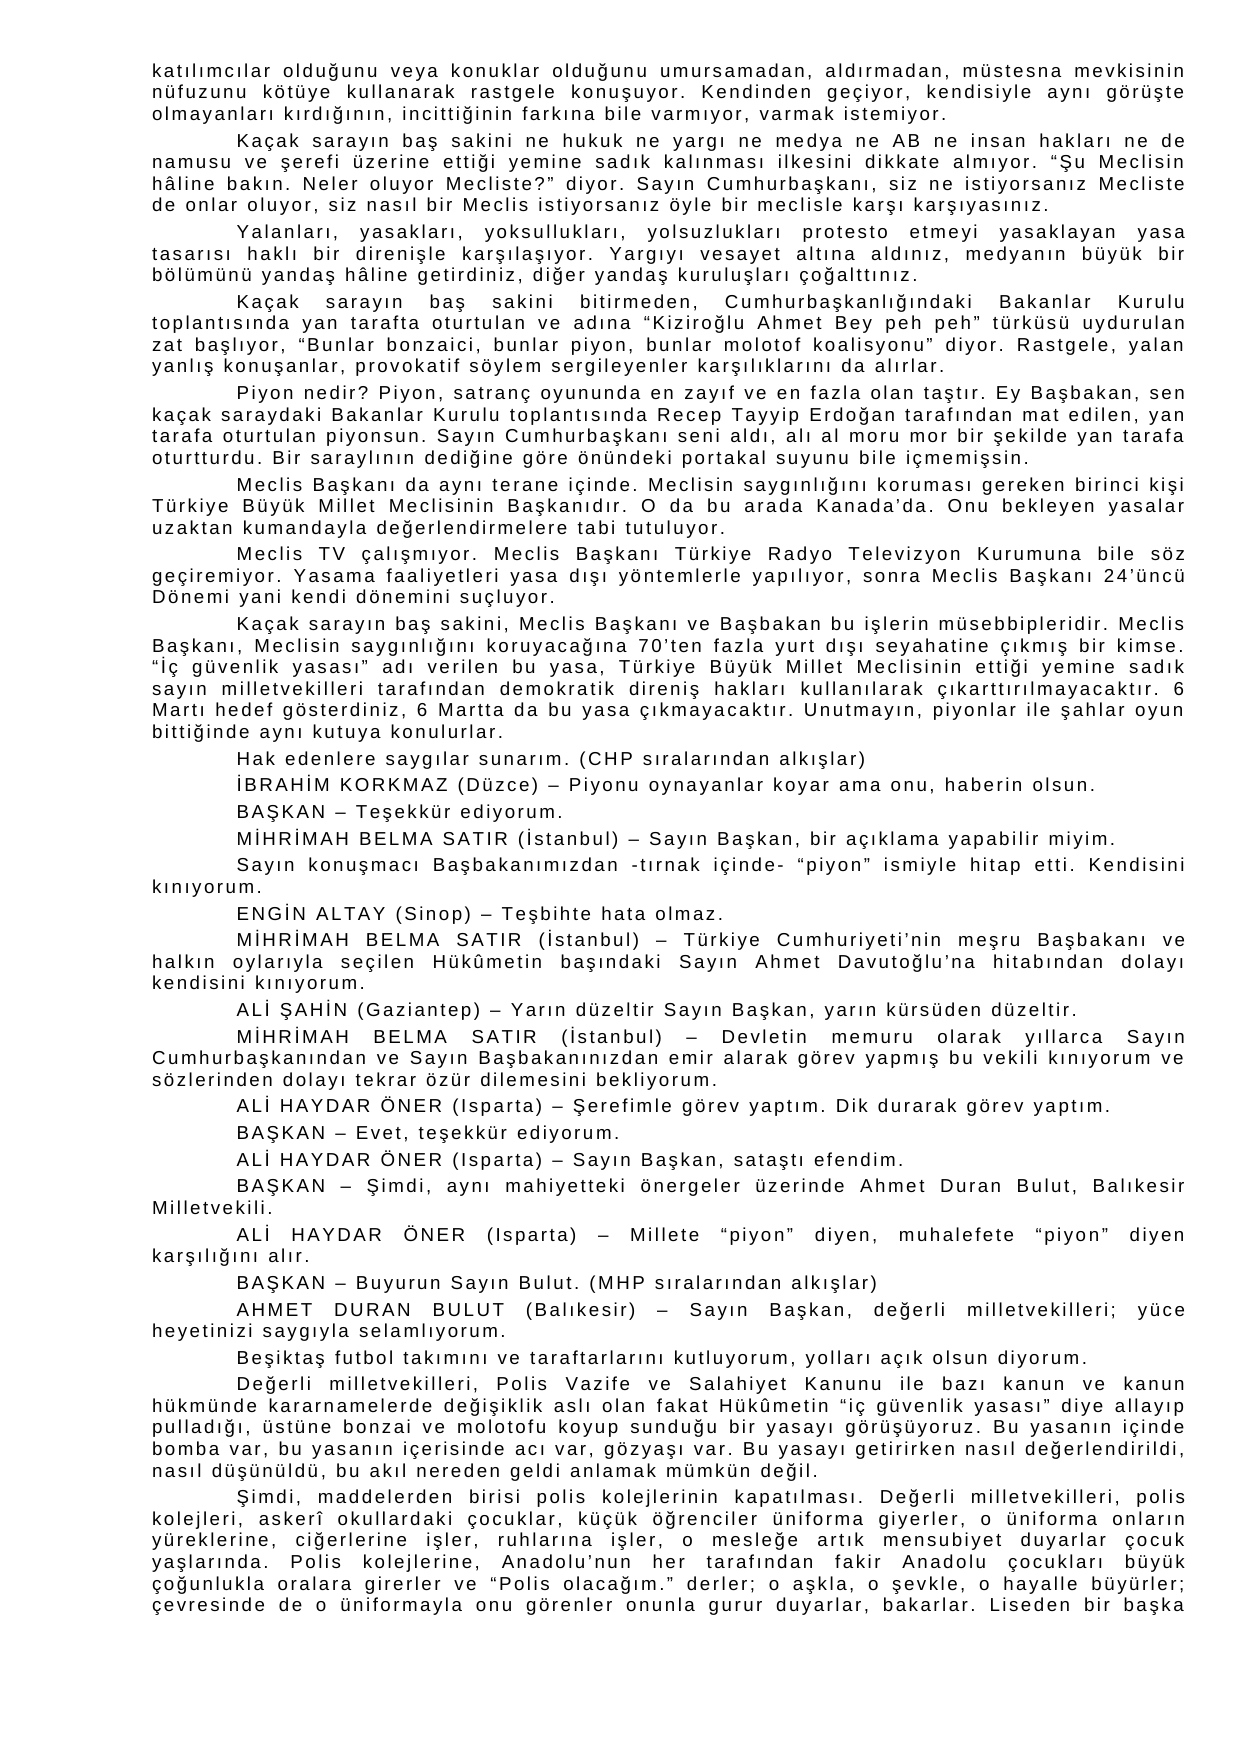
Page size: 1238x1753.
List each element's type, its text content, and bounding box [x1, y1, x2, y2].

text ALİ ŞAHİN (Gaziantep) – Yarın düzeltir Sayın Başkan, yarın kürsüden düzeltir. [152, 999, 1186, 1020]
text Yalanları, yasakları, yoksullukları, yolsuzlukları protesto etmeyi yasaklayan yasa tasarısı haklı bir direnişle karşılaşıyor. Yargıyı vesayet altına aldınız, medyanın büyük bir bölümünü yandaş hâline getirdiniz, diğer yandaş kuruluşları çoğalttınız. [152, 221, 1186, 286]
text MİHRİMAH BELMA SATIR (İstanbul) – Türkiye Cumhuriyeti’nin meşru Başbakanı ve halkın oylarıyla seçilen Hükûmetin başındaki Sayın Ahmet Davutoğlu’na hitabından dolayı kendisini kınıyorum. [152, 929, 1186, 994]
text ALİ HAYDAR ÖNER (Isparta) – Sayın Başkan, sataştı efendim. [152, 1148, 1186, 1170]
text AHMET DURAN BULUT (Balıkesir) – Sayın Başkan, değerli milletvekilleri; yüce heyetinizi saygıyla selamlıyorum. [152, 1298, 1186, 1341]
text BAŞKAN – Evet, teşekkür ediyorum. [152, 1122, 1186, 1143]
text Hak edenlere saygılar sunarım. (CHP sıralarından alkışlar) [152, 747, 1186, 769]
text İBRAHİM KORKMAZ (Düzce) – Piyonu oynayanlar koyar ama onu, haberin olsun. [152, 774, 1186, 796]
text MİHRİMAH BELMA SATIR (İstanbul) – Devletin memuru olarak yıllarca Sayın Cumhurbaşkanından ve Sayın Başbakanınızdan emir alarak görev yapmış bu vekili kınıyorum ve sözlerinden dolayı tekrar özür dilemesini bekliyorum. [152, 1025, 1186, 1090]
text Meclis TV çalışmıyor. Meclis Başkanı Türkiye Radyo Televizyon Kurumuna bile söz geçiremiyor. Yasama faaliyetleri yasa dışı yöntemlerle yapılıyor, sonra Meclis Başkanı 24’üncü Dönemi yani kendi dönemini suçluyor. [152, 543, 1186, 608]
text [152, 1486, 1186, 1616]
text Kaçak sarayın baş sakini, Meclis Başkanı ve Başbakan bu işlerin müsebbipleridir. Meclis Başkanı, Meclisin saygınlığını koruyacağına 70’ten fazla yurt dışı seyahatine çıkmış bir kimse. “İç güvenlik yasası” adı verilen bu yasa, Türkiye Büyük Millet Meclisinin ettiği yemine sadık sayın milletvekilleri tarafından demokratik direniş hakları kullanılarak çıkarttırılmayacaktır. 6 Martı hedef gösterdiniz, 6 Martta da bu yasa çıkmayacaktır. Unutmayın, piyonlar ile şahlar oyun bittiğinde aynı kutuya konulurlar. [152, 613, 1186, 742]
text BAŞKAN – Buyurun Sayın Bulut. (MHP sıralarından alkışlar) [152, 1272, 1186, 1293]
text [152, 60, 1186, 124]
text ALİ HAYDAR ÖNER (Isparta) – Millete “piyon” diyen, muhalefete “piyon” diyen karşılığını alır. [152, 1223, 1186, 1267]
text Piyon nedir? Piyon, satranç oyununda en zayıf ve en fazla olan taştır. Ey Başbakan, sen kaçak saraydaki Bakanlar Kurulu toplantısında Recep Tayyip Erdoğan tarafından mat edilen, yan tarafa oturtulan piyonsun. Sayın Cumhurbaşkanı seni aldı, alı al moru mor bir şekilde yan tarafa oturtturdu. Bir saraylının dediğine göre önündeki portakal suyunu bile içmemişsin. [152, 382, 1186, 468]
text Meclis Başkanı da aynı terane içinde. Meclisin saygınlığını koruması gereken birinci kişi Türkiye Büyük Millet Meclisinin Başkanıdır. O da bu arada Kanada’da. Onu bekleyen yasalar uzaktan kumandayla değerlendirmelere tabi tutuluyor. [152, 473, 1186, 538]
text Değerli milletvekilleri, Polis Vazife ve Salahiyet Kanunu ile bazı kanun ve kanun hükmünde kararnamelerde değişiklik aslı olan fakat Hükûmetin “iç güvenlik yasası” diye allayıp pulladığı, üstüne bonzai ve molotofu koyup sunduğu bir yasayı görüşüyoruz. Bu yasanın içinde bomba var, bu yasanın içerisinde acı var, gözyaşı var. Bu yasayı getirirken nasıl değerlendirildi, nasıl düşünüldü, bu akıl nereden geldi anlamak mümkün değil. [152, 1373, 1186, 1481]
text Sayın konuşmacı Başbakanımızdan -tırnak içinde- “piyon” ismiyle hitap etti. Kendisini kınıyorum. [152, 854, 1186, 897]
text Beşiktaş futbol takımını ve taraftarlarını kutluyorum, yolları açık olsun diyorum. [152, 1347, 1186, 1368]
text ENGİN ALTAY (Sinop) – Teşbihte hata olmaz. [152, 902, 1186, 924]
text Kaçak sarayın baş sakini bitirmeden, Cumhurbaşkanlığındaki Bakanlar Kurulu toplantısında yan tarafta oturtulan ve adına “Kiziroğlu Ahmet Bey peh peh” türküsü uydurulan zat başlıyor, “Bunlar bonzaici, bunlar piyon, bunlar molotof koalisyonu” diyor. Rastgele, yalan yanlış konuşanlar, provokatif söylem sergileyenler karşılıklarını da alırlar. [152, 291, 1186, 377]
text BAŞKAN – Şimdi, aynı mahiyetteki önergeler üzerinde Ahmet Duran Bulut, Balıkesir Milletvekili. [152, 1175, 1186, 1218]
text Kaçak sarayın baş sakini ne hukuk ne yargı ne medya ne AB ne insan hakları ne de namusu ve şerefi üzerine ettiği yemine sadık kalınması ilkesini dikkate almıyor. “Şu Meclisin hâline bakın. Neler oluyor Mecliste?” diyor. Sayın Cumhurbaşkanı, siz ne istiyorsanız Mecliste de onlar oluyor, siz nasıl bir Meclis istiyorsanız öyle bir meclisle karşı karşıyasınız. [152, 129, 1186, 216]
text ALİ HAYDAR ÖNER (Isparta) – Şerefimle görev yaptım. Dik durarak görev yaptım. [152, 1095, 1186, 1117]
text BAŞKAN – Teşekkür ediyorum. [152, 801, 1186, 822]
text MİHRİMAH BELMA SATIR (İstanbul) – Sayın Başkan, bir açıklama yapabilir miyim. [152, 827, 1186, 849]
